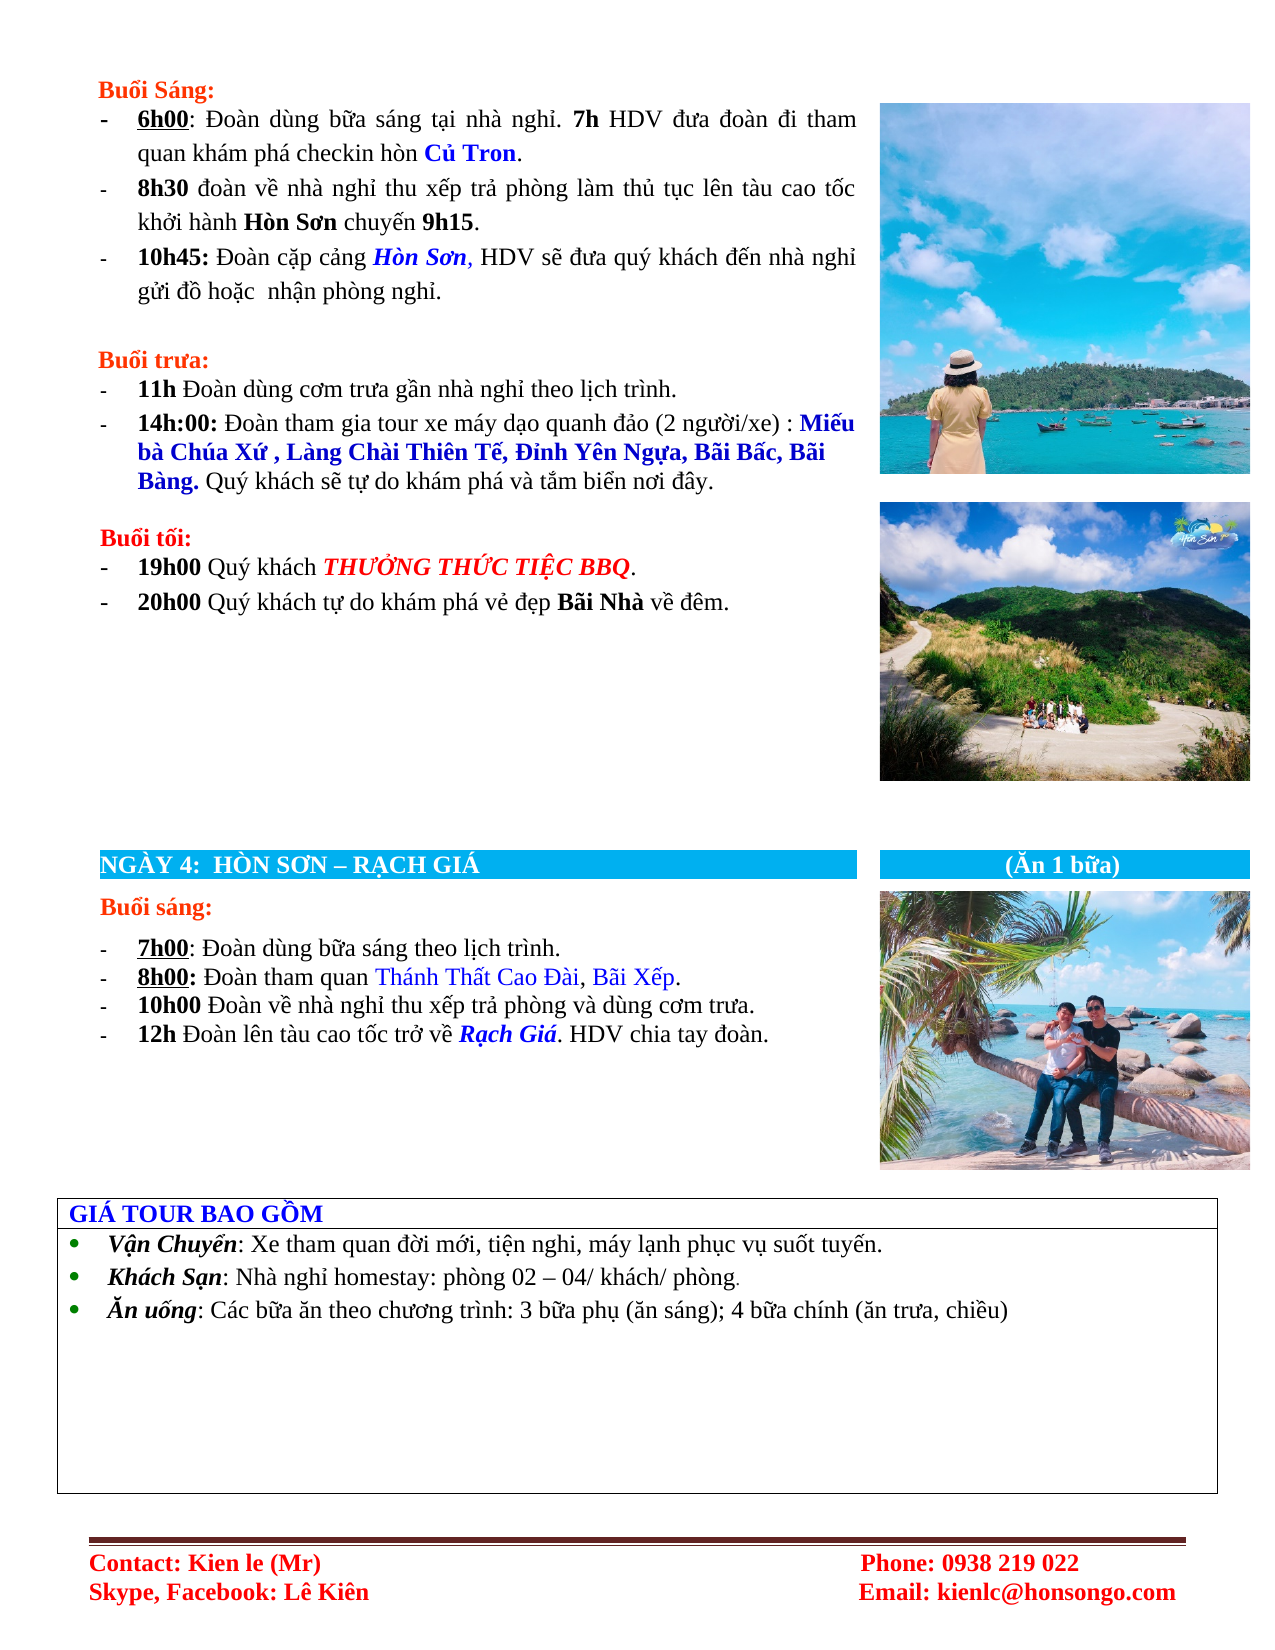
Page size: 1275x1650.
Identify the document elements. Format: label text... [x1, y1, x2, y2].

table_header GIÁ TOUR BAO GỒM [58, 1199, 1217, 1228]
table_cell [89, 75, 868, 838]
table_cell (Ăn 3 bữa) [869, 75, 1261, 838]
table_cell NGÀY 4: HÒN SƠN – RẠCH GIÁ Buổi sáng: 7h00: Đoàn dùng bữa sáng theo lịch trình. 8h00: Đoàn tham quan Thánh Thất Cao Đài, Bãi Xếp. 10h00 Đoàn về nhà nghỉ thu xếp trả phòng và dùng cơm trưa. 12h Đoàn lên tàu cao tốc trở về Rạch Giá. HDV chia tay đoàn. [89, 838, 868, 1198]
picture [879, 502, 1250, 781]
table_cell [58, 1229, 1217, 1493]
picture [879, 103, 1250, 474]
table_cell (Ăn 1 bữa) [869, 838, 1261, 1198]
picture [879, 891, 1250, 1170]
